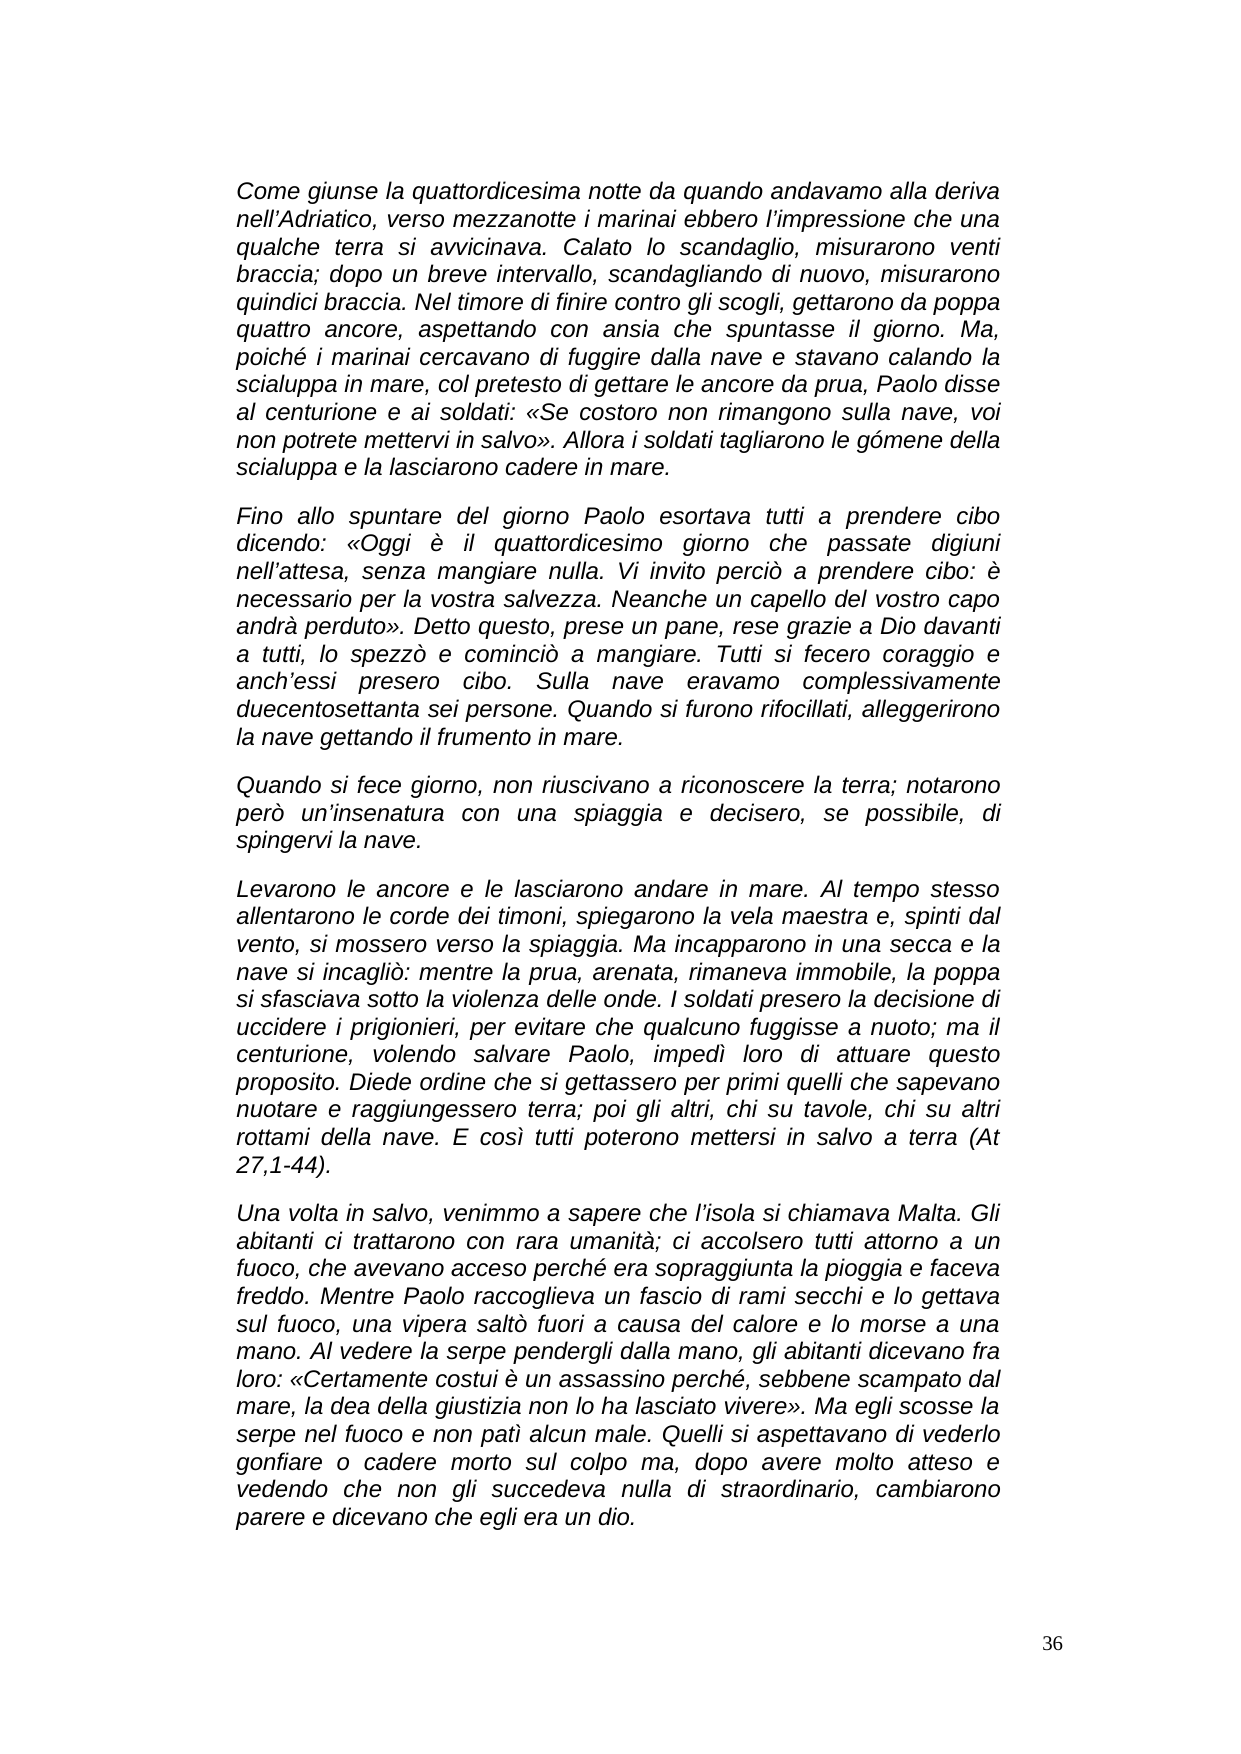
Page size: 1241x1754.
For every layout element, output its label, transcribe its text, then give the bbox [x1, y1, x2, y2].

text Come giunse la quattordicesima notte da quando andavamo alla deriva nell’Adriatico, verso mezzanotte i marinai ebbero l’impressione che una qualche terra si avvicinava. Calato lo scandaglio, misurarono venti braccia; dopo un breve intervallo, scandagliando di nuovo, misurarono quindici braccia. Nel timore di finire contro gli scogli, gettarono da poppa quattro ancore, aspettando con ansia che spuntasse il giorno. Ma, poiché i marinai cercavano di fuggire dalla nave e stavano calando la scialuppa in mare, col pretesto di gettare le ancore da prua, Paolo disse al centurione e ai soldati: «Se costoro non rimangono sulla nave, voi non potrete mettervi in salvo». Allora i soldati tagliarono le gómene della scialuppa e la lasciarono cadere in mare. [236, 177, 1004, 481]
text Una volta in salvo, venimmo a sapere che l’isola si chiamava Malta. Gli abitanti ci trattarono con rara umanità; ci accolsero tutti attorno a un fuoco, che avevano acceso perché era sopraggiunta la pioggia e faceva freddo. Mentre Paolo raccoglieva un fascio di rami secchi e lo gettava sul fuoco, una vipera saltò fuori a causa del calore e lo morse a una mano. Al vedere la serpe pendergli dalla mano, gli abitanti dicevano fra loro: «Certamente costui è un assassino perché, sebbene scampato dal mare, la dea della giustizia non lo ha lasciato vivere». Ma egli scosse la serpe nel fuoco e non patì alcun male. Quelli si aspettavano di vederlo gonfiare o cadere morto sul colpo ma, dopo avere molto atteso e vedendo che non gli succedeva nulla di straordinario, cambiarono parere e dicevano che egli era un dio. [236, 1199, 1004, 1530]
text Fino allo spuntare del giorno Paolo esortava tutti a prendere cibo dicendo: «Oggi è il quattordicesimo giorno che passate digiuni nell’attesa, senza mangiare nulla. Vi invito perciò a prendere cibo: è necessario per la vostra salvezza. Neanche un capello del vostro capo andrà perduto». Detto questo, prese un pane, rese grazie a Dio davanti a tutti, lo spezzò e cominciò a mangiare. Tutti si fecero coraggio e anch’essi presero cibo. Sulla nave eravamo complessivamente duecentosettanta sei persone. Quando si furono rifocillati, alleggerirono la nave gettando il frumento in mare. [236, 502, 1004, 750]
text Quando si fece giorno, non riuscivano a riconoscere la terra; notarono però un’insenatura con una spiaggia e decisero, se possibile, di spingervi la nave. [236, 771, 1004, 854]
text Levarono le ancore e le lasciarono andare in mare. Al tempo stesso allentarono le corde dei timoni, spiegarono la vela maestra e, spinti dal vento, si mossero verso la spiaggia. Ma incapparono in una secca e la nave si incagliò: mentre la prua, arenata, rimaneva immobile, la poppa si sfasciava sotto la violenza delle onde. I soldati presero la decisione di uccidere i prigionieri, per evitare che qualcuno fuggisse a nuoto; ma il centurione, volendo salvare Paolo, impedì loro di attuare questo proposito. Diede ordine che si gettassero per primi quelli che sapevano nuotare e raggiungessero terra; poi gli altri, chi su tavole, chi su altri rottami della nave. E così tutti poterono mettersi in salvo a terra (At 27,1-44). [236, 874, 1004, 1178]
